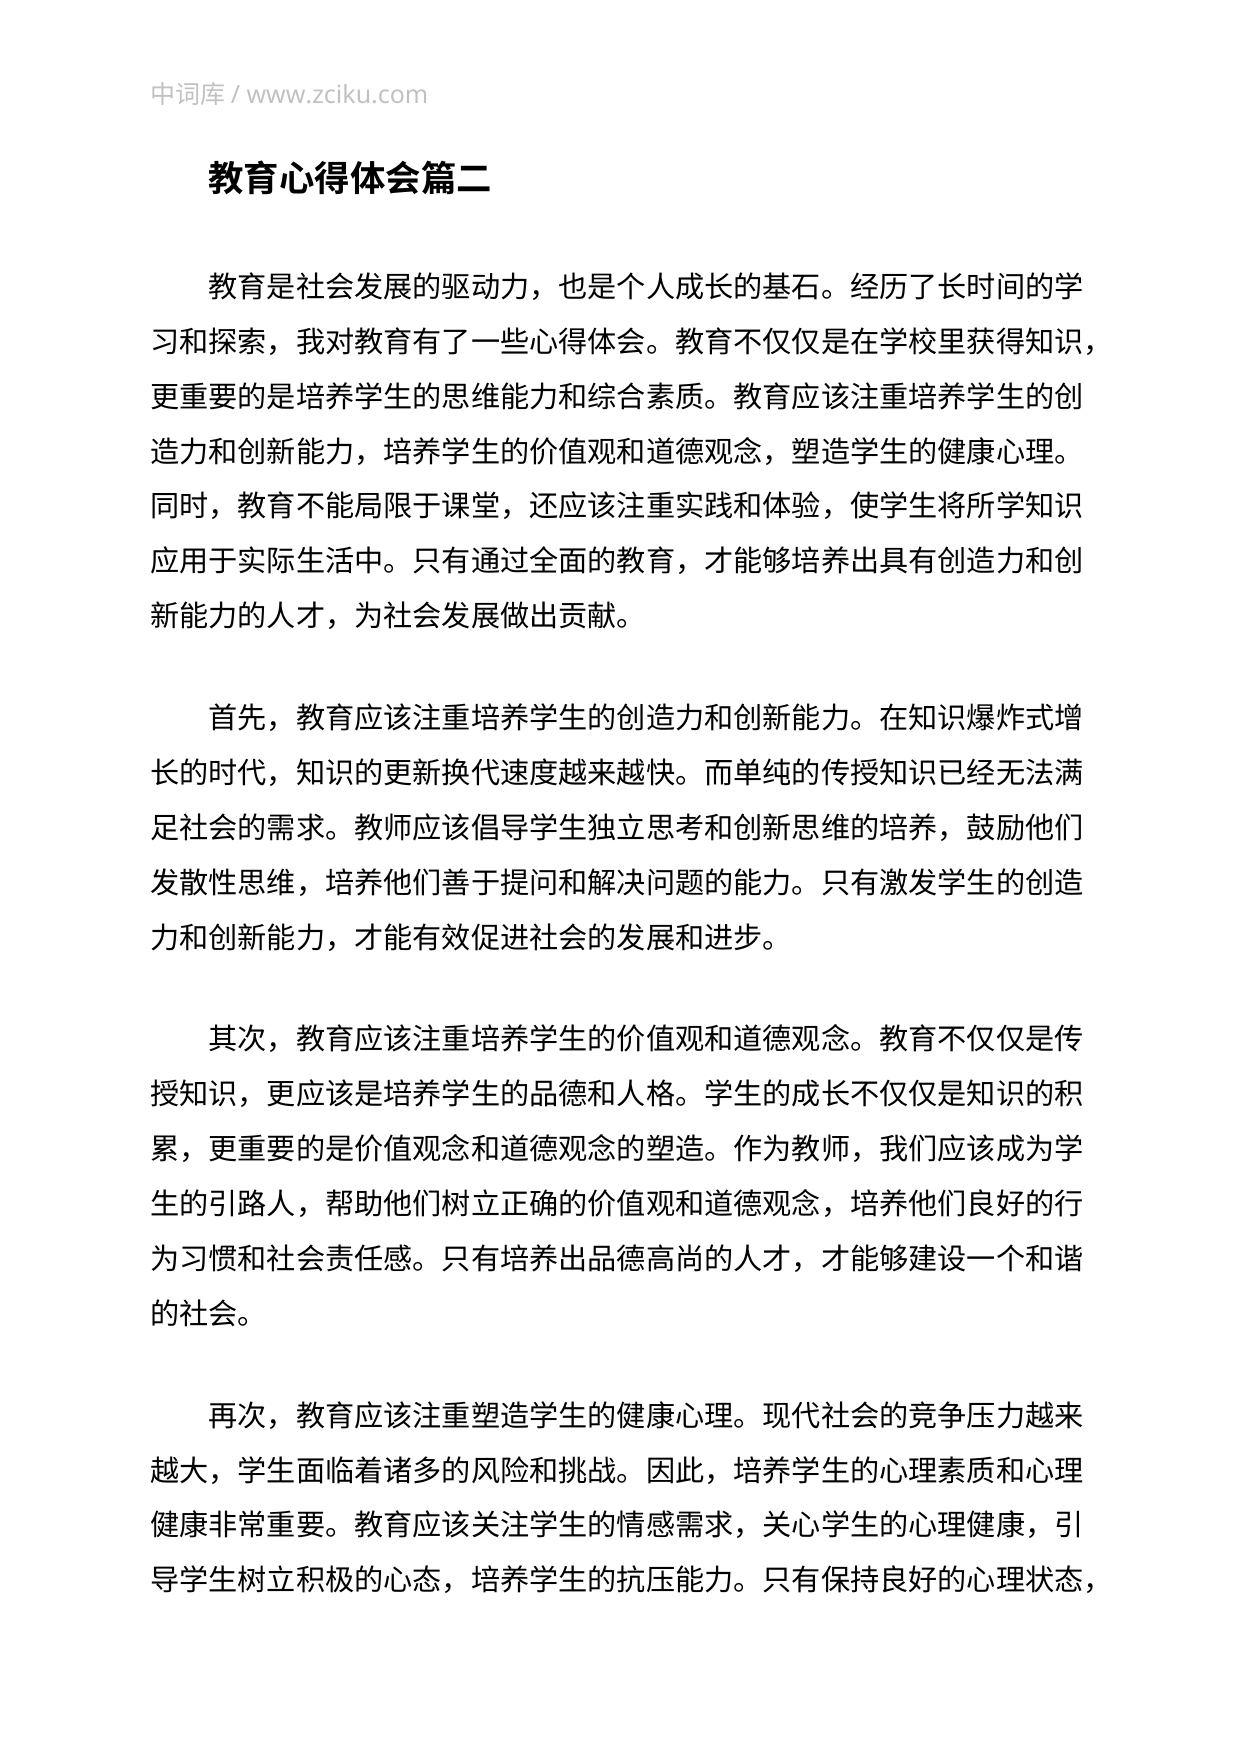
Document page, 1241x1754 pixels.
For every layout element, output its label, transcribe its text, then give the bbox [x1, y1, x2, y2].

text 其次，教育应该注重培养学生的价值观和道德观念。教育不仅仅是传授知识，更应该是培养学生的品德和人格。学生的成长不仅仅是知识的积累，更重要的是价值观念和道德观念的塑造。作为教师，我们应该成为学生的引路人，帮助他们树立正确的价值观和道德观念，培养他们良好的行为习惯和社会责任感。只有培养出品德高尚的人才，才能够建设一个和谐的社会。 [150, 1016, 1090, 1333]
text 教育是社会发展的驱动力，也是个人成长的基石。经历了长时间的学习和探索，我对教育有了一些心得体会。教育不仅仅是在学校里获得知识，更重要的是培养学生的思维能力和综合素质。教育应该注重培养学生的创造力和创新能力，培养学生的价值观和道德观念，塑造学生的健康心理。同时，教育不能局限于课堂，还应该注重实践和体验，使学生将所学知识应用于实际生活中。只有通过全面的教育，才能够培养出具有创造力和创新能力的人才，为社会发展做出贡献。 [150, 263, 1090, 635]
text 首先，教育应该注重培养学生的创造力和创新能力。在知识爆炸式增长的时代，知识的更新换代速度越来越快。而单纯的传授知识已经无法满足社会的需求。教师应该倡导学生独立思考和创新思维的培养，鼓励他们发散性思维，培养他们善于提问和解决问题的能力。只有激发学生的创造力和创新能力，才能有效促进社会的发展和进步。 [150, 694, 1090, 956]
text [150, 1392, 1090, 1599]
text 教育心得体会篇二 [150, 150, 1090, 201]
